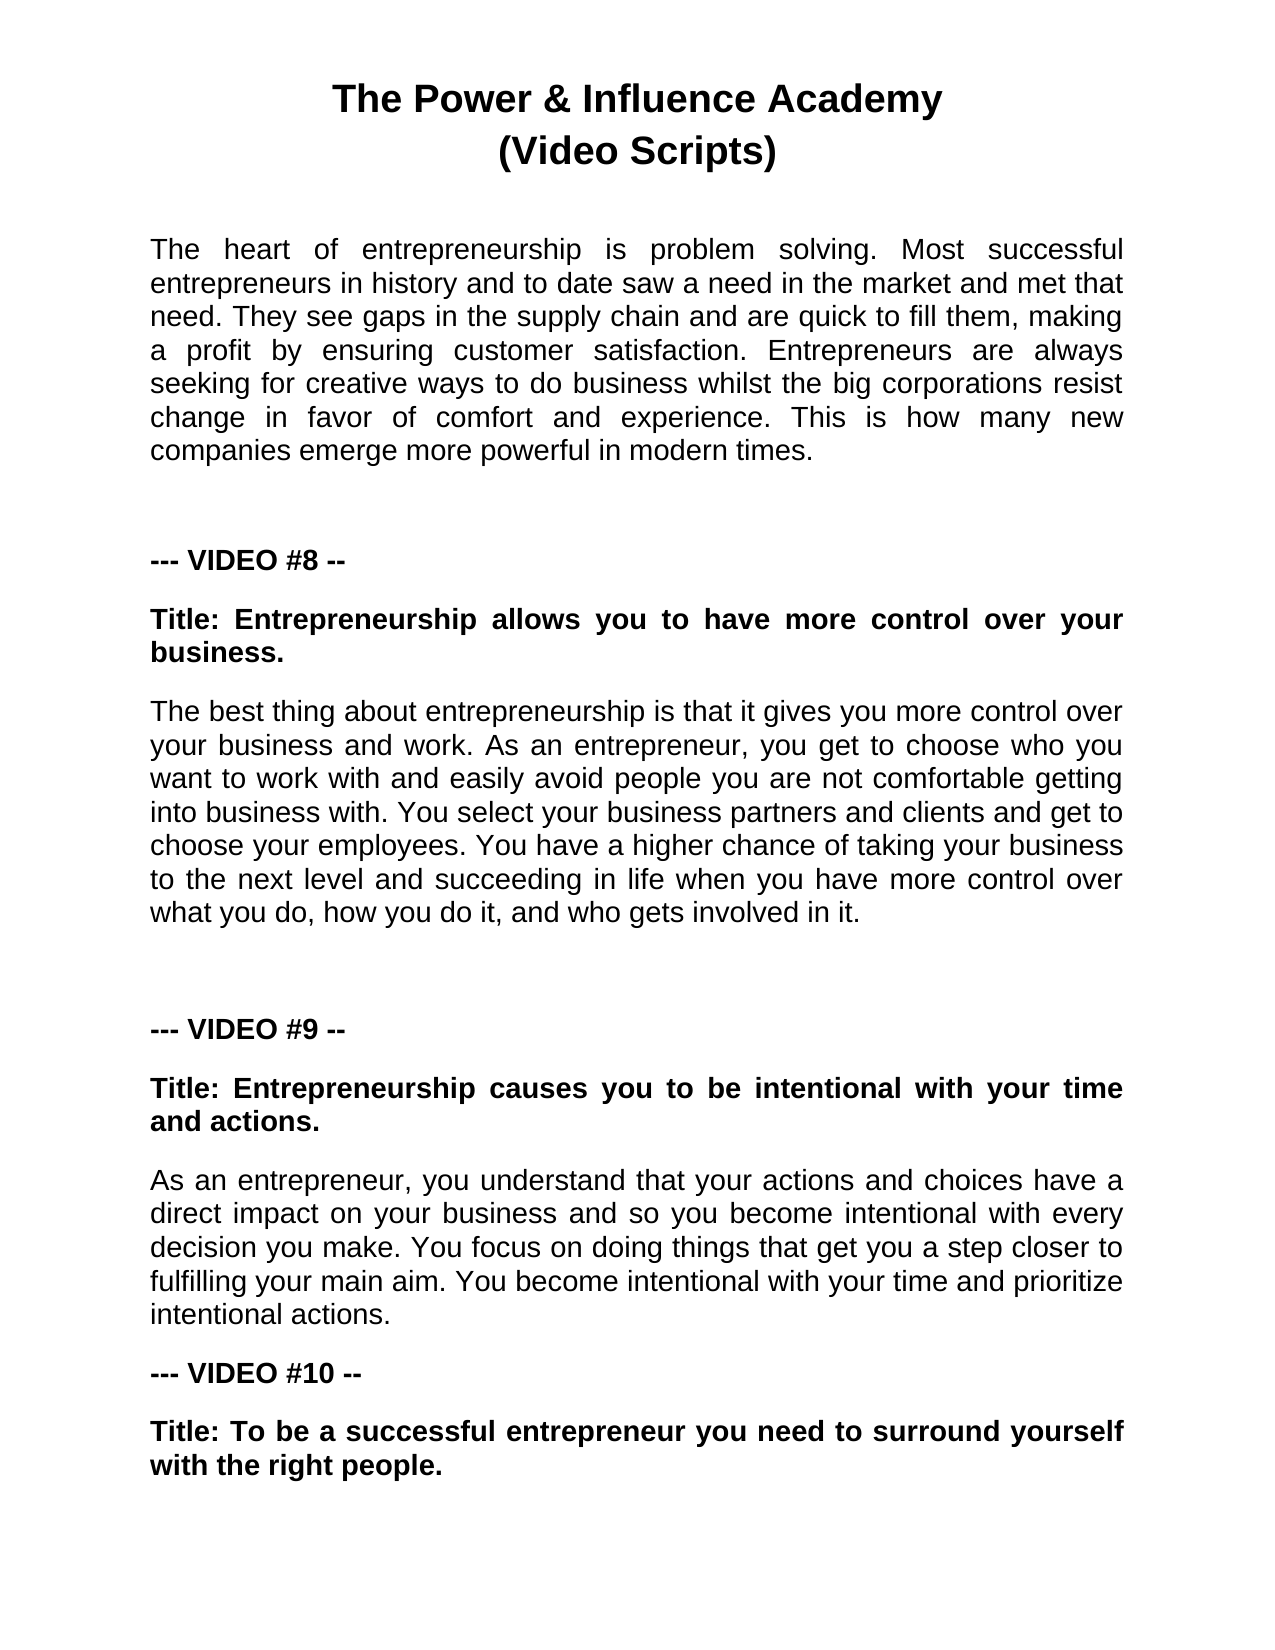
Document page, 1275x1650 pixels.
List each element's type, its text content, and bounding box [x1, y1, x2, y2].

text As an entrepreneur, you understand that your actions and choices have a direct impact on your business and so you become intentional with every decision you make. You focus on doing things that get you a step closer to fulfilling your main aim. You become intentional with your time and prioritize intentional actions. [150, 1163, 1125, 1331]
text Title: To be a successful entrepreneur you need to surround yourself with the right people. [150, 1414, 1125, 1481]
text Title: Entrepreneurship allows you to have more control over your business. [150, 602, 1125, 669]
text The heart of entrepreneurship is problem solving. Most successful entrepreneurs in history and to date saw a need in the market and met that need. They see gaps in the supply chain and are quick to fill them, making a profit by ensuring customer satisfaction. Entrepreneurs are always seeking for creative ways to do business whilst the big corporations resist change in favor of comfort and experience. This is how many new companies emerge more powerful in modern times. [150, 232, 1125, 467]
text The best thing about entrepreneurship is that it gives you more control over your business and work. As an entrepreneur, you get to choose who you want to work with and easily avoid people you are not comfortable getting into business with. You select your business partners and clients and get to choose your employees. You have a higher chance of taking your business to the next level and succeeding in life when you have more control over what you do, how you do it, and who gets involved in it. [150, 694, 1125, 929]
text Title: Entrepreneurship causes you to be intentional with your time and actions. [150, 1071, 1125, 1138]
text --- VIDEO #8 -- [150, 543, 1125, 577]
text --- VIDEO #10 -- [150, 1356, 1125, 1389]
text --- VIDEO #9 -- [150, 1012, 1125, 1046]
